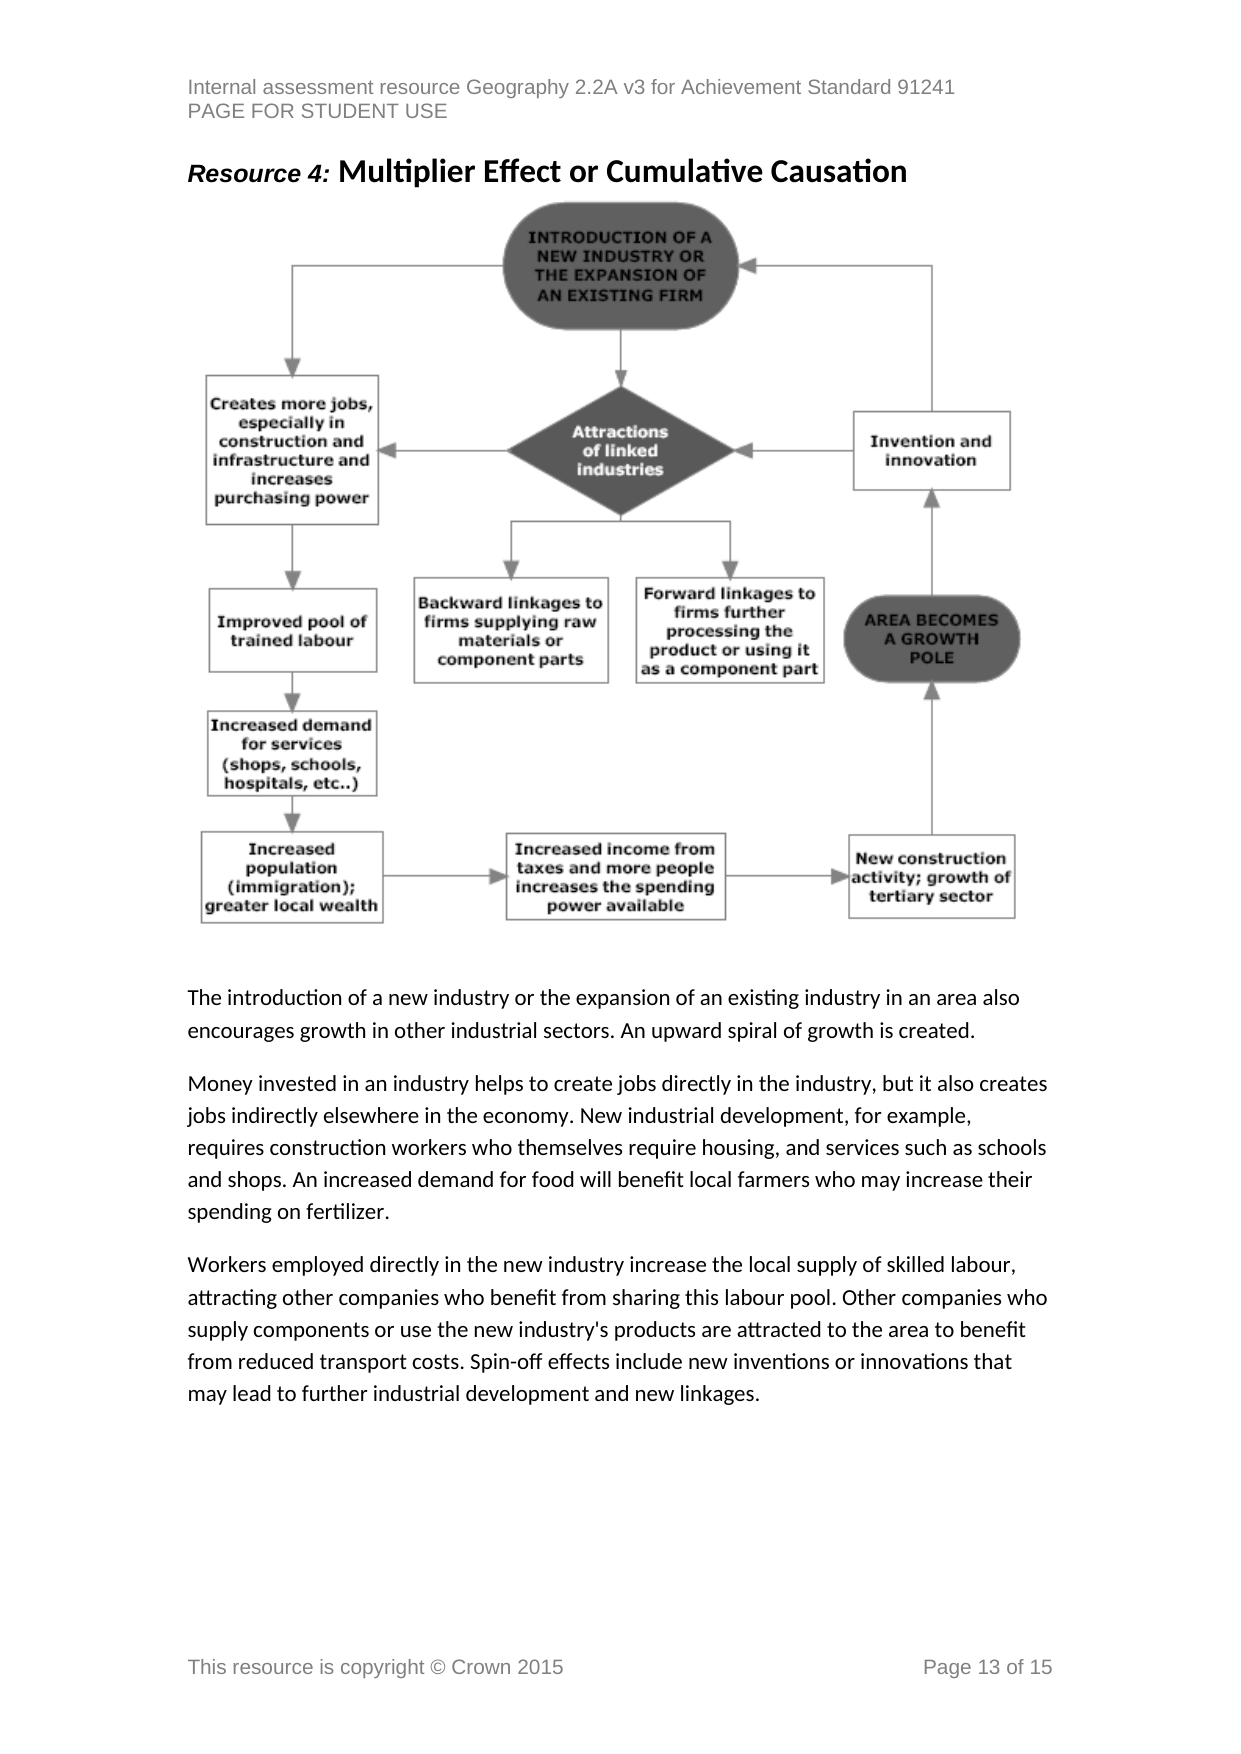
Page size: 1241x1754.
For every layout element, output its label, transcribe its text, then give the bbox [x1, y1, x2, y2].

text Resource 4: Multiplier Effect or Cumulative Causation [187, 150, 1053, 191]
text The introduction of a new industry or the expansion of an existing industry in an area also encourages growth in other industrial sectors. An upward spiral of growth is created. [187, 983, 1053, 1044]
text Money invested in an industry helps to create jobs directly in the industry, but it also creates jobs indirectly elsewhere in the economy. New industrial development, for example, requires construction workers who themselves require housing, and services such as schools and shops. An increased demand for food will benefit local farmers who may increase their spending on fertilizer. [187, 1069, 1053, 1226]
text Workers employed directly in the new industry increase the local supply of skilled labour, attracting other companies who benefit from sharing this labour pool. Other companies who supply components or use the new industry's products are attracted to the area to benefit from reduced transport costs. Spin-off effects include new inventions or innovations that may lead to further industrial development and new linkages. [187, 1251, 1053, 1407]
picture [187, 190, 1030, 938]
